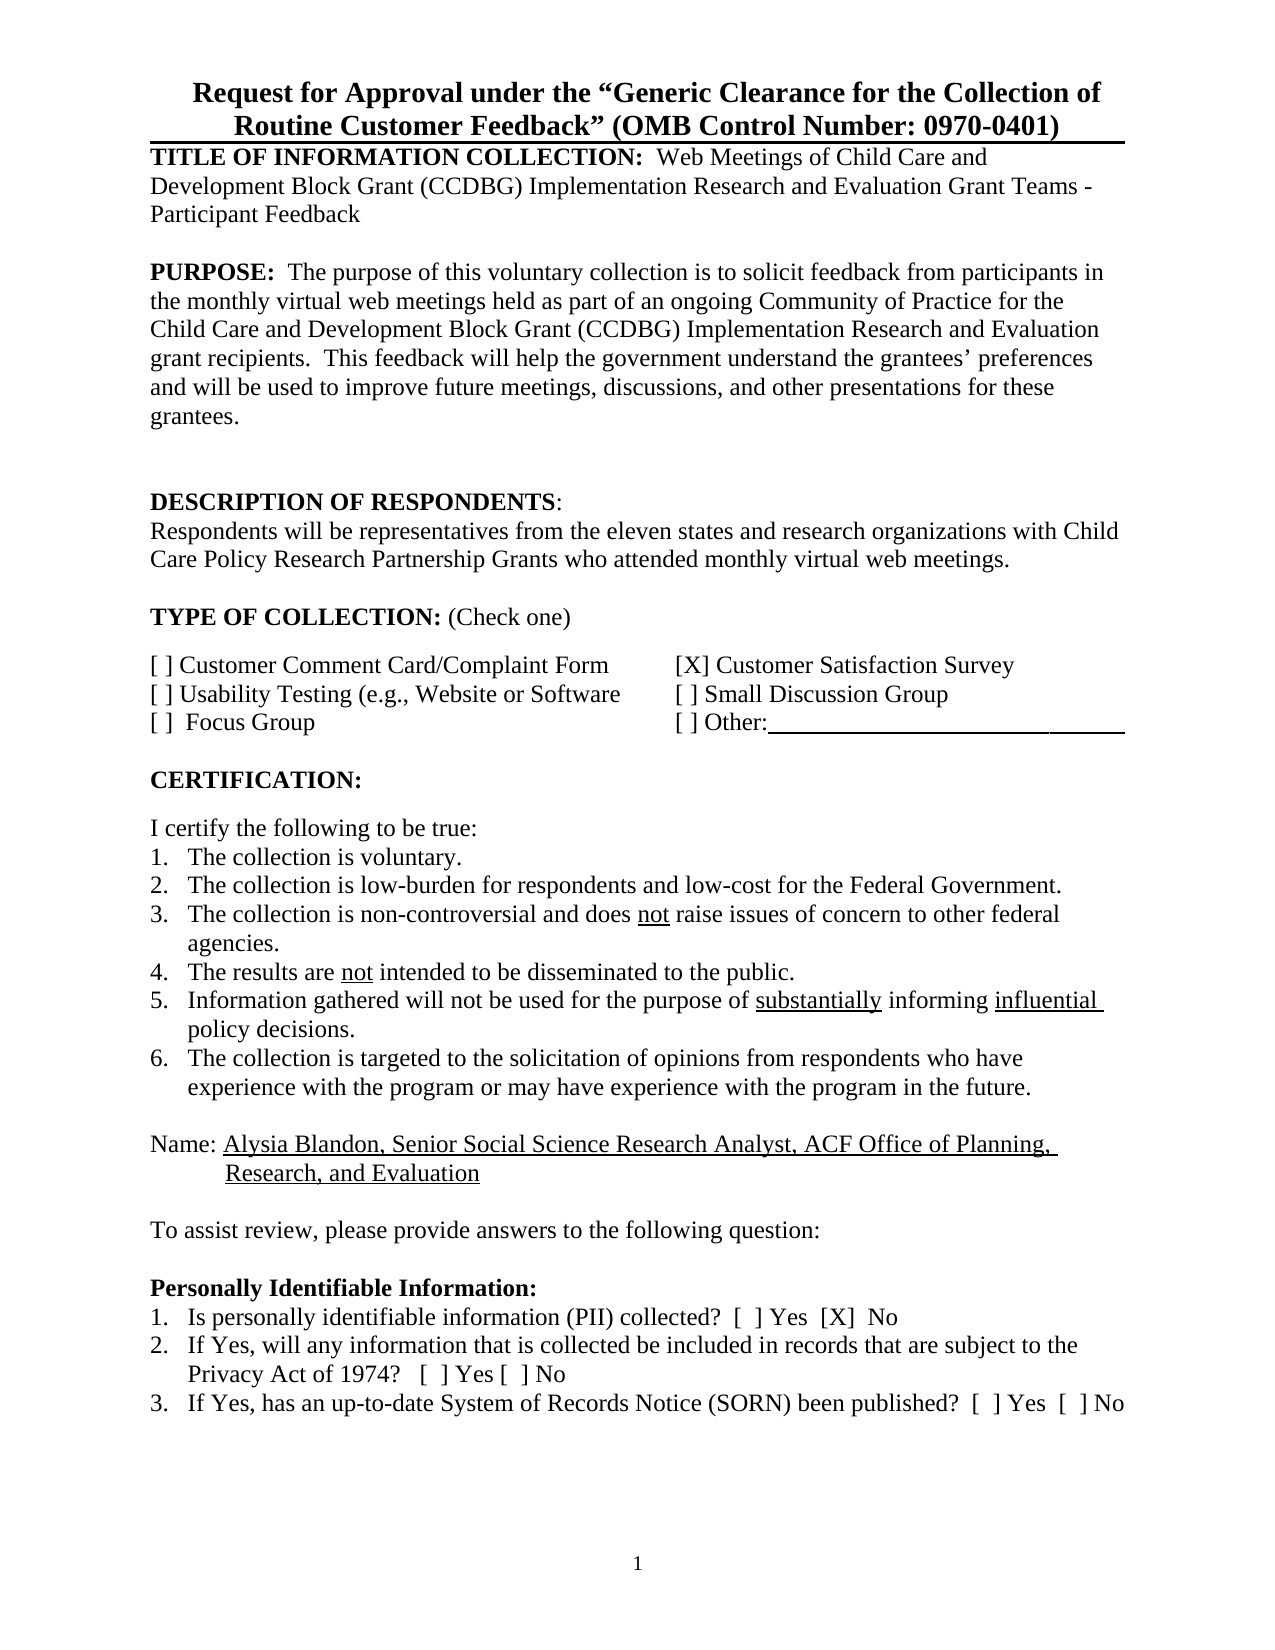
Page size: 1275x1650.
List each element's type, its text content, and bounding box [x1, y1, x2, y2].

text [ ] Customer Comment Card/Complaint Form [X] Customer Satisfaction Survey [150, 650, 1125, 679]
text Respondents will be representatives from the eleven states and research organizations with Child Care Policy Research Partnership Grants who attended monthly virtual web meetings. [150, 516, 1125, 573]
text [ ] Focus Group [ ] Other: ______________________ [150, 707, 1125, 736]
list If Yes, has an up-to-date System of Records Notice (SORN) been published? [ ] Yes [ ] No [150, 1388, 1125, 1417]
text I certify the following to be true: [150, 813, 1125, 842]
text DESCRIPTION OF RESPONDENTS: [150, 487, 1125, 516]
text TYPE OF COLLECTION: (Check one) [150, 602, 1125, 631]
text Name: Alysia Blandon, Senior Social Science Research Analyst, ACF Office of Planning, Research, and Evaluation [150, 1129, 1125, 1187]
list The results are not intended to be disseminated to the public. [150, 957, 1125, 985]
list The collection is targeted to the solicitation of opinions from respondents who have experience with the program or may have experience with the program in the future. [150, 1043, 1125, 1100]
list Is personally identifiable information (PII) collected? [ ] Yes [X] No [150, 1302, 1125, 1330]
text CERTIFICATION: [150, 765, 1125, 794]
list If Yes, will any information that is collected be included in records that are subject to the Privacy Act of 1974? [ ] Yes [ ] No [150, 1330, 1125, 1388]
text Personally Identifiable Information: [150, 1273, 1125, 1302]
subtitle Request for Approval under the “Generic Clearance for the Collection of Routine Customer Feedback” (OMB Control Number: 0970-0401) [150, 75, 1144, 142]
list The collection is voluntary. [150, 842, 1125, 870]
list Information gathered will not be used for the purpose of substantially informing influential policy decisions. [150, 985, 1125, 1043]
text TITLE OF INFORMATION COLLECTION: Web Meetings of Child Care and Development Block Grant (CCDBG) Implementation Research and Evaluation Grant Teams - Participant Feedback [150, 144, 1125, 228]
text [ ] Usability Testing (e.g., Website or Software [ ] Small Discussion Group [150, 679, 1125, 707]
list The collection is low-burden for respondents and low-cost for the Federal Government. [150, 870, 1125, 899]
text To assist review, please provide answers to the following question: [150, 1215, 1125, 1244]
list The collection is non-controversial and does not raise issues of concern to other federal agencies. [150, 899, 1125, 957]
text PURPOSE: The purpose of this voluntary collection is to solicit feedback from participants in the monthly virtual web meetings held as part of an ongoing Community of Practice for the Child Care and Development Block Grant (CCDBG) Implementation Research and Evaluation grant recipients. This feedback will help the government understand the grantees’ preferences and will be used to improve future meetings, discussions, and other presentations for these grantees. [150, 257, 1125, 429]
